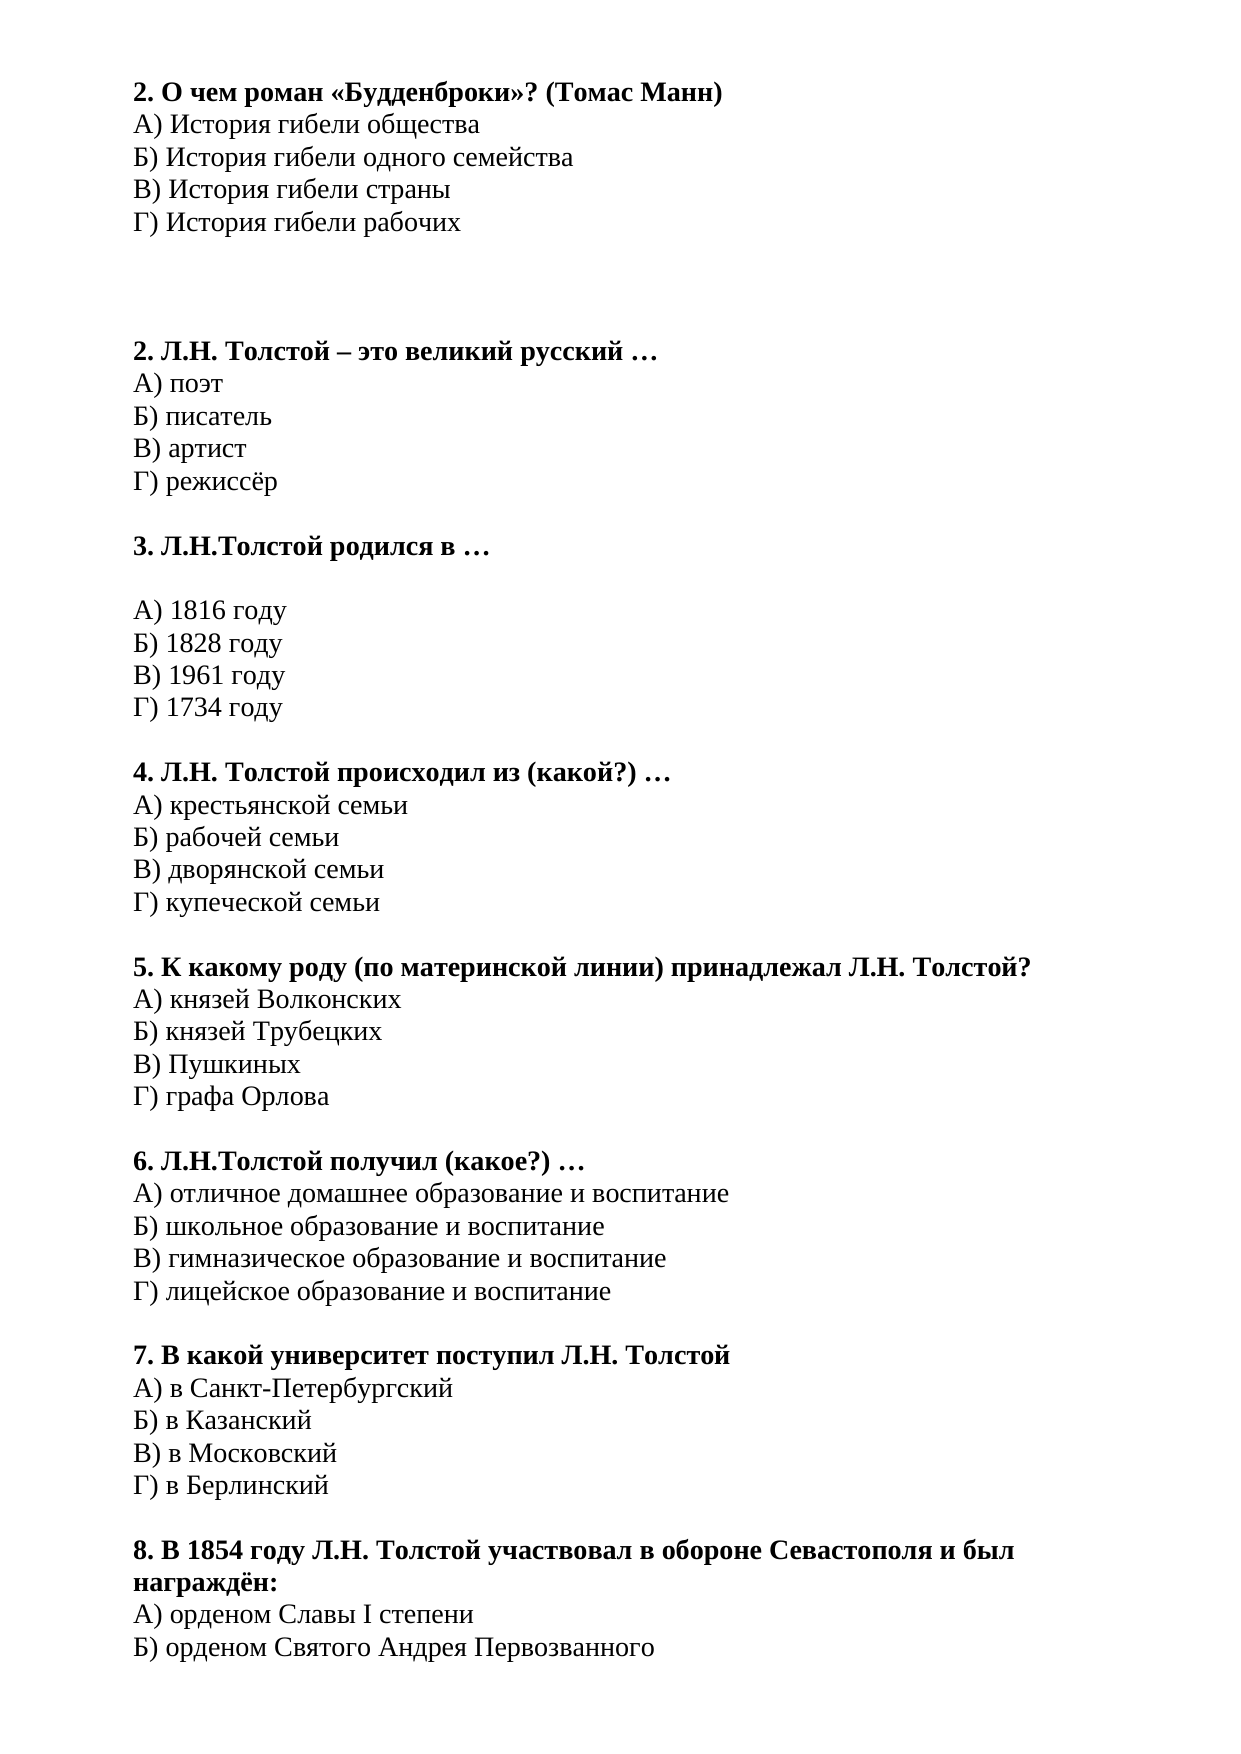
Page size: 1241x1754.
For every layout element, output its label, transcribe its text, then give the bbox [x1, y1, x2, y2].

text Г) История гибели рабочих [133, 204, 1165, 237]
text В) гимназическое образование и воспитание [133, 1241, 1165, 1274]
text Г) лицейское образование и воспитание [133, 1274, 1165, 1306]
text Б) князей Трубецких [133, 1014, 1165, 1047]
text Б) орденом Святого Андрея Первозванного [133, 1630, 1165, 1662]
text Б) рабочей семьи [133, 820, 1165, 852]
text Г) в Берлинский [133, 1468, 1165, 1500]
text А) поэт [133, 367, 1165, 399]
text 2. О чем роман «Будденброки»? (Томас Манн) [133, 75, 1165, 107]
text В) История гибели страны [133, 172, 1165, 204]
text Б) в Казанский [133, 1403, 1165, 1436]
text 3. Л.Н.Толстой родился в … [133, 528, 1165, 561]
text Б) писатель [133, 399, 1165, 431]
text 8. В 1854 году Л.Н. Толстой участвовал в обороне Севастополя и был награждён: [133, 1533, 1165, 1598]
text 2. Л.Н. Толстой – это великий русский … [133, 334, 1165, 367]
text В) Пушкиных [133, 1047, 1165, 1079]
text А) отличное домашнее образование и воспитание [133, 1176, 1165, 1209]
text В) в Московский [133, 1436, 1165, 1468]
text А) 1816 году [133, 593, 1165, 626]
text А) крестьянской семьи [133, 788, 1165, 820]
text Б) 1828 году [133, 626, 1165, 658]
text 5. К какому роду (по материнской линии) принадлежал Л.Н. Толстой? [133, 950, 1165, 982]
text Г) графа Орлова [133, 1079, 1165, 1112]
text Б) История гибели одного семейства [133, 140, 1165, 172]
text В) дворянской семьи [133, 852, 1165, 885]
text Г) 1734 году [133, 691, 1165, 723]
text Г) режиссёр [133, 464, 1165, 496]
text А) в Санкт-Петербургский [133, 1371, 1165, 1403]
text 4. Л.Н. Толстой происходил из (какой?) … [133, 755, 1165, 788]
text В) артист [133, 431, 1165, 464]
text А) История гибели общества [133, 107, 1165, 140]
text 6. Л.Н.Толстой получил (какое?) … [133, 1144, 1165, 1176]
text 7. В какой университет поступил Л.Н. Толстой [133, 1338, 1165, 1371]
text А) орденом Славы I степени [133, 1598, 1165, 1630]
text А) князей Волконских [133, 982, 1165, 1014]
text В) 1961 году [133, 658, 1165, 691]
text Б) школьное образование и воспитание [133, 1209, 1165, 1241]
text Г) купеческой семьи [133, 885, 1165, 917]
